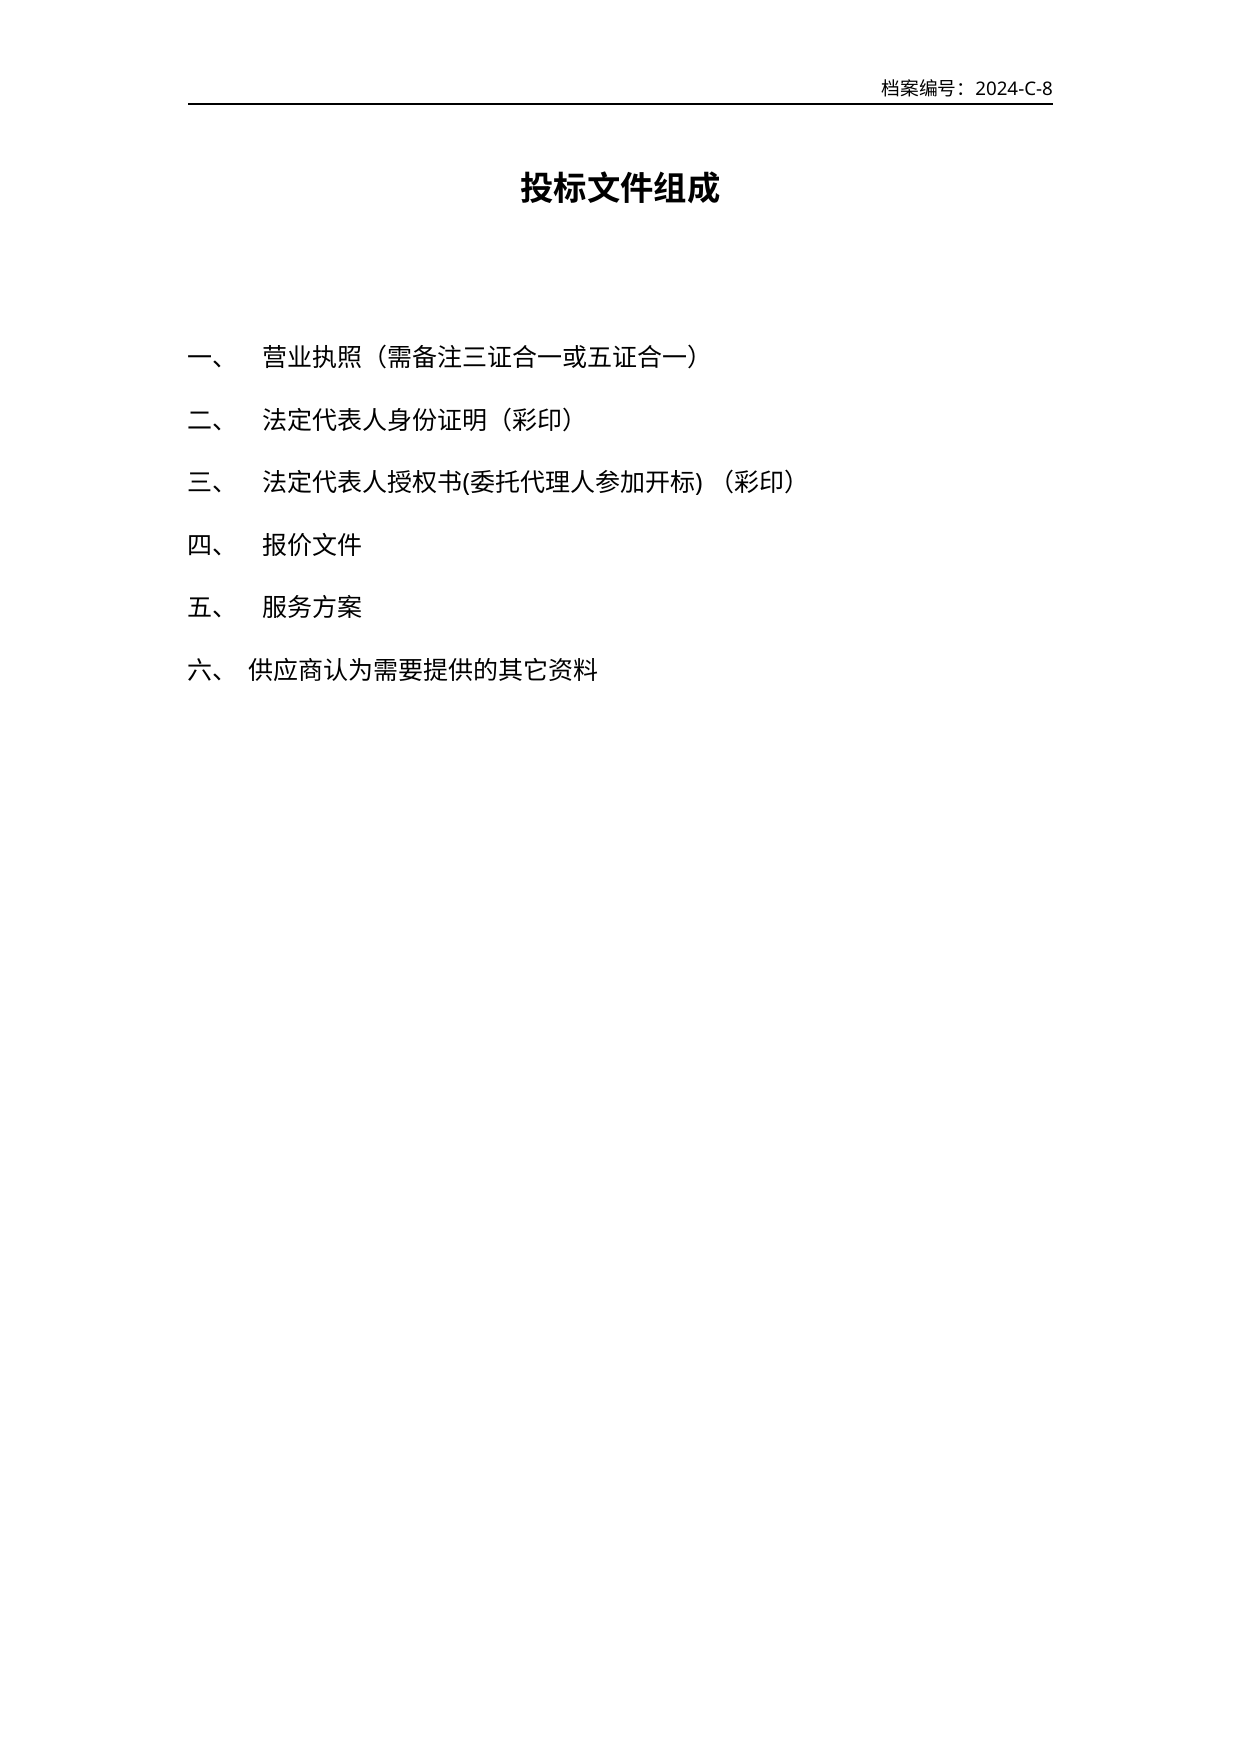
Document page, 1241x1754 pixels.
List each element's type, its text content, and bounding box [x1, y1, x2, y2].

list 营业执照（需备注三证合一或五证合一） [187, 317, 1053, 379]
list 报价文件 [187, 504, 1053, 567]
text 投标文件组成 [187, 150, 1053, 212]
text 六、 供应商认为需要提供的其它资料 [187, 629, 1053, 692]
list 法定代表人身份证明（彩印） [187, 379, 1053, 442]
list 法定代表人授权书(委托代理人参加开标) （彩印） [187, 442, 1053, 504]
list 服务方案 [187, 567, 1053, 629]
